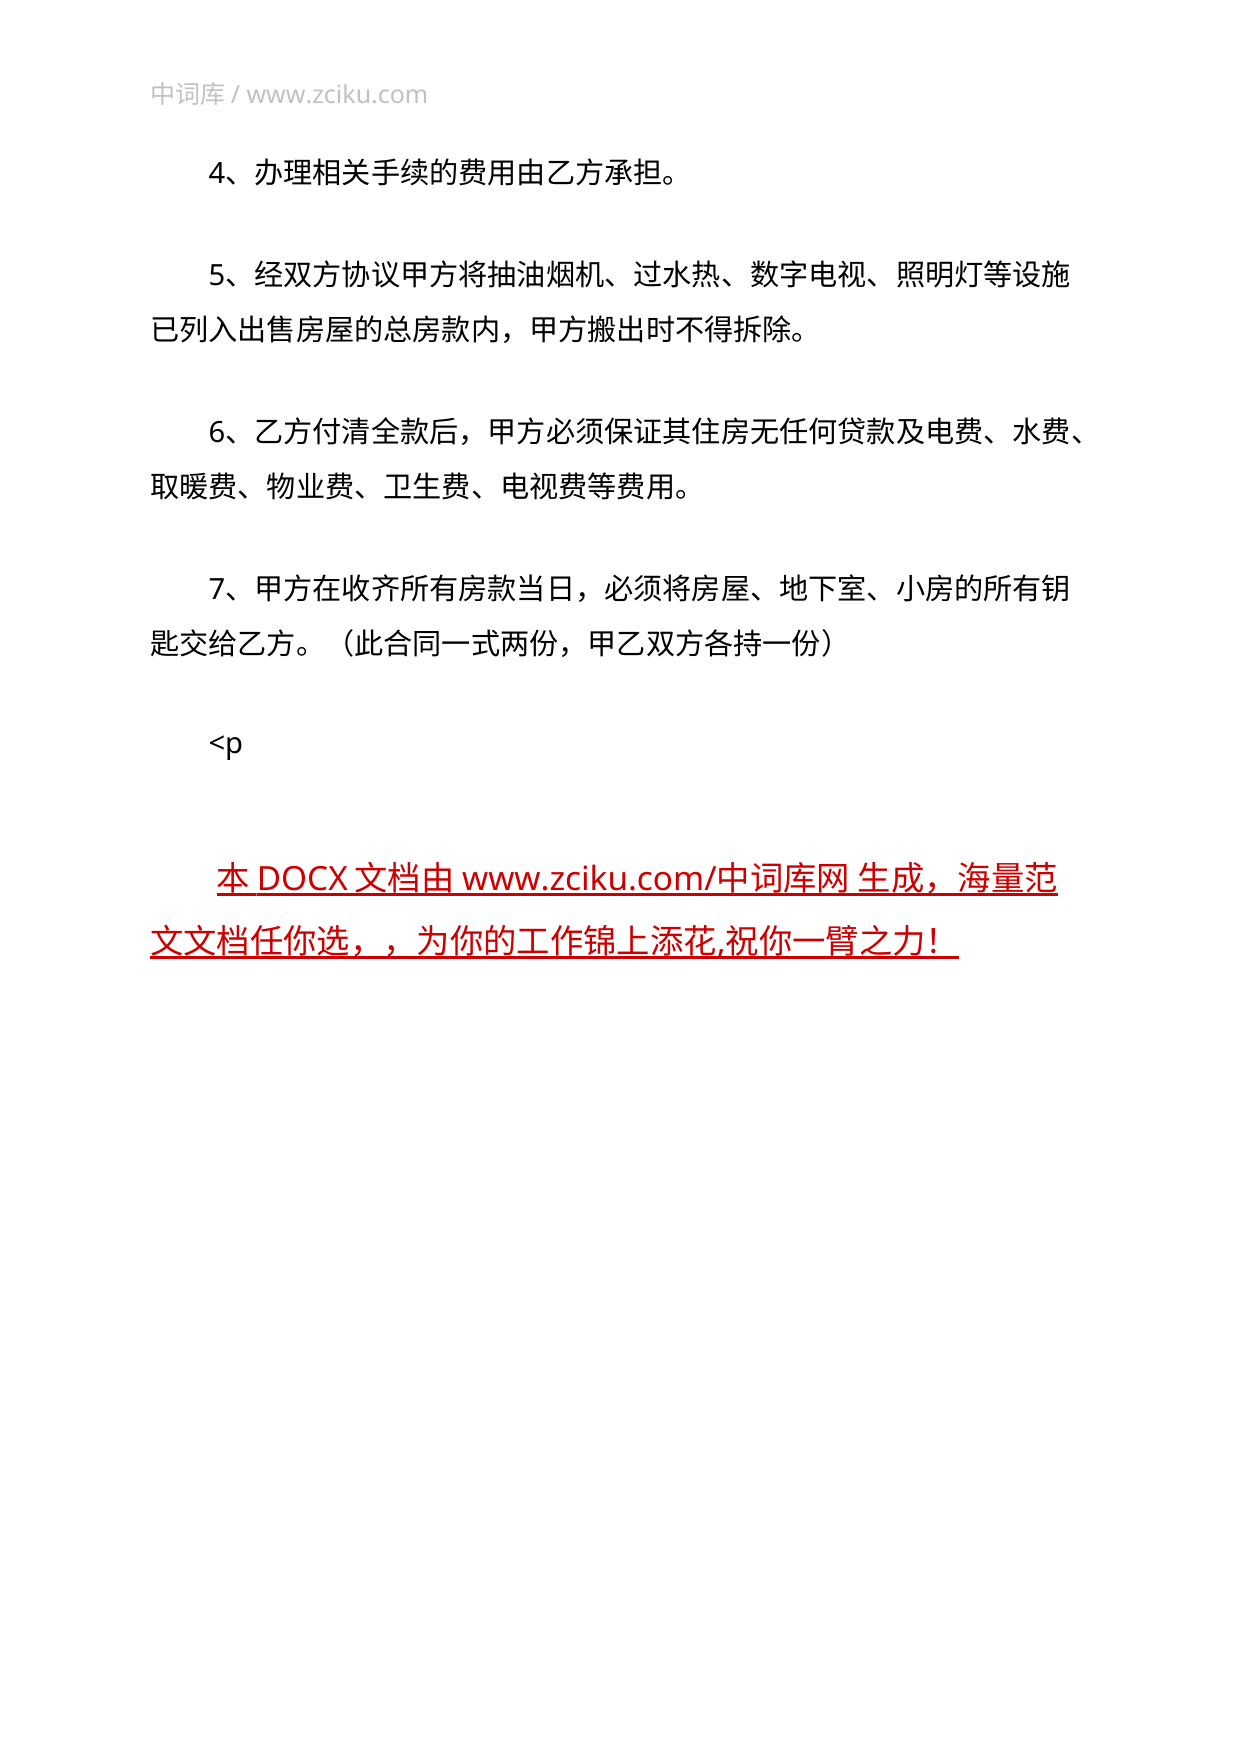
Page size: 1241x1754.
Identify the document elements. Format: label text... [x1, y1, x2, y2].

text <p [150, 722, 1090, 762]
text 6、乙方付清全款后，甲方必须保证其住房无任何贷款及电费、水费、取暖费、物业费、卫生费、电视费等费用。 [150, 409, 1090, 506]
text 本DOCX文档由 www.zciku.com/中词库网 生成，海量范文文档任你选，，为你的工作锦上添花,祝你一臂之力！ [150, 852, 1090, 963]
text 4、办理相关手续的费用由乙方承担。 [150, 150, 1090, 192]
text 7、甲方在收齐所有房款当日，必须将房屋、地下室、小房的所有钥匙交给乙方。（此合同一式两份，甲乙双方各持一份） [150, 566, 1090, 663]
text 5、经双方协议甲方将抽油烟机、过水热、数字电视、照明灯等设施已列入出售房屋的总房款内，甲方搬出时不得拆除。 [150, 252, 1090, 349]
